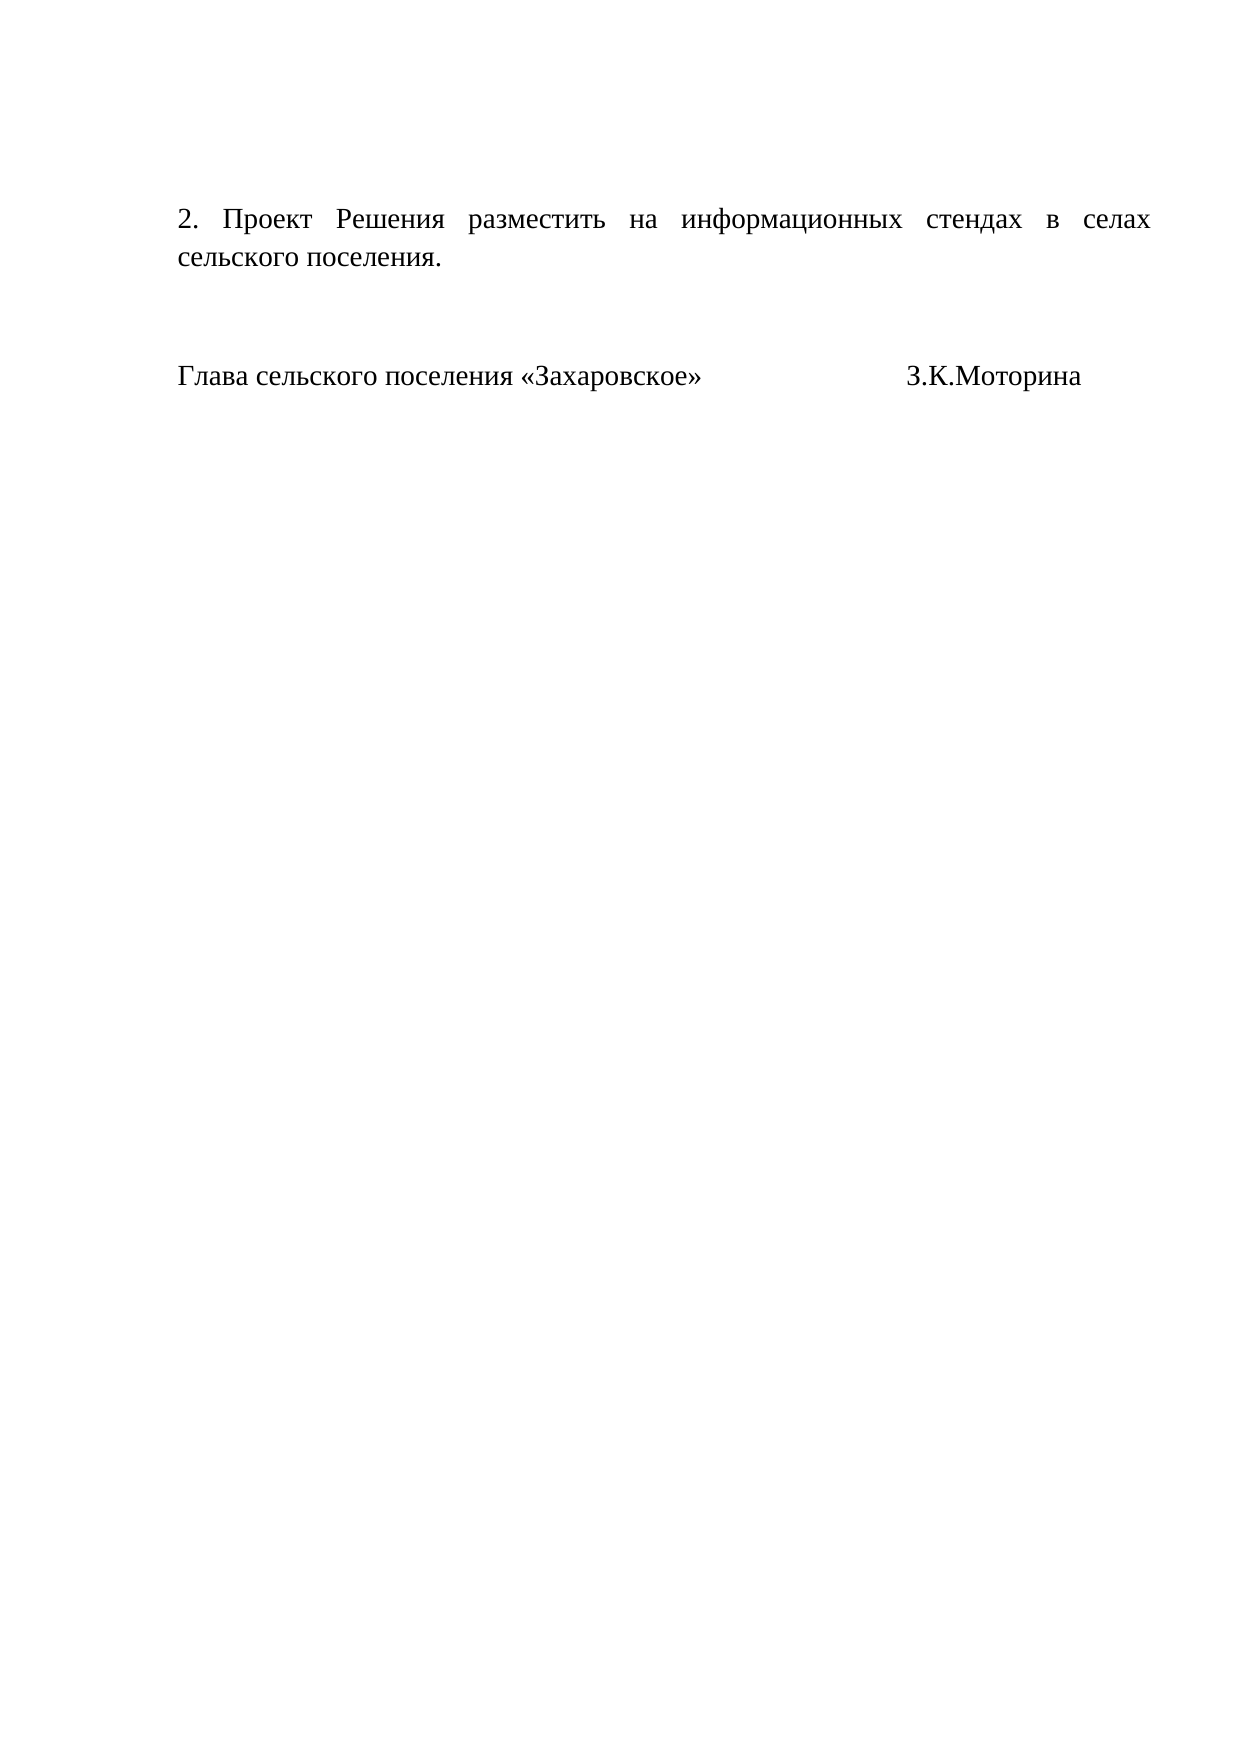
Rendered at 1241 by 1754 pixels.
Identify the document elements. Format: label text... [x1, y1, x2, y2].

text Глава сельского поселения «Захаровское» З.К.Моторина [177, 358, 1152, 392]
text 2. Проект Решения разместить на информационных стендах в селах сельского поселения. [177, 201, 1152, 273]
